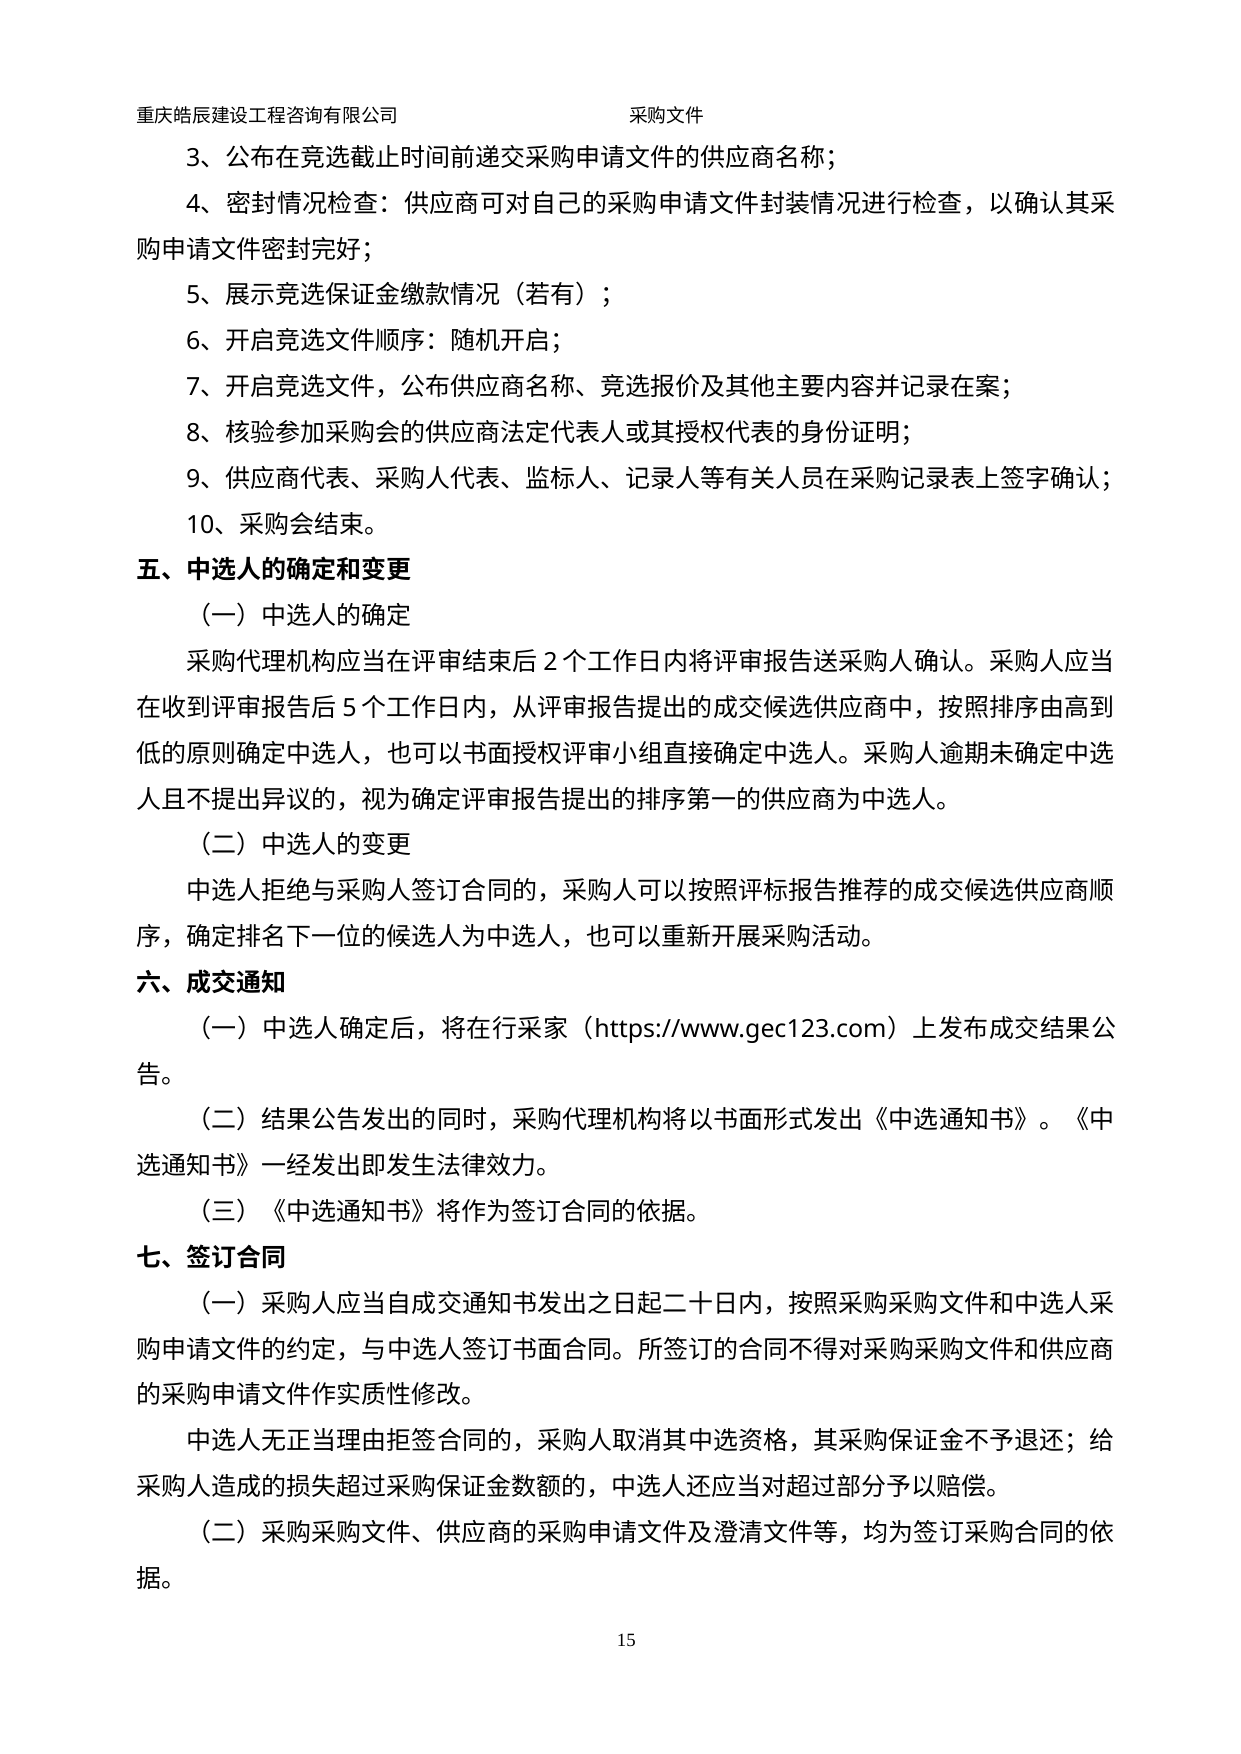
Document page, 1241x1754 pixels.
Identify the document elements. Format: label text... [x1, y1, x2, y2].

text （二）中选人的变更 [136, 817, 1116, 863]
text 中选人无正当理由拒签合同的，采购人取消其中选资格，其采购保证金不予退还；给采购人造成的损失超过采购保证金数额的，中选人还应当对超过部分予以赔偿。 [136, 1413, 1116, 1505]
text 4、密封情况检查：供应商可对自己的采购申请文件封装情况进行检查，以确认其采购申请文件密封完好； [136, 176, 1116, 267]
text （一）中选人的确定 [136, 588, 1116, 634]
text 3、公布在竞选截止时间前递交采购申请文件的供应商名称； [136, 130, 1116, 176]
text （一）采购人应当自成交通知书发出之日起二十日内，按照采购采购文件和中选人采购申请文件的约定，与中选人签订书面合同。所签订的合同不得对采购采购文件和供应商的采购申请文件作实质性修改。 [136, 1276, 1116, 1413]
text （一）中选人确定后，将在行采家（https://www.gec123.com）上发布成交结果公告。 [136, 1001, 1116, 1092]
text 中选人拒绝与采购人签订合同的，采购人可以按照评标报告推荐的成交候选供应商顺序，确定排名下一位的候选人为中选人，也可以重新开展采购活动。 [136, 863, 1116, 955]
text （二）结果公告发出的同时，采购代理机构将以书面形式发出《中选通知书》。《中选通知书》一经发出即发生法律效力。 [136, 1092, 1116, 1184]
text 8、核验参加采购会的供应商法定代表人或其授权代表的身份证明； [136, 405, 1116, 451]
text 5、展示竞选保证金缴款情况（若有）； [136, 267, 1116, 313]
subtitle 五、中选人的确定和变更 [136, 542, 1116, 588]
text 采购代理机构应当在评审结束后2个工作日内将评审报告送采购人确认。采购人应当在收到评审报告后5个工作日内，从评审报告提出的成交候选供应商中，按照排序由高到低的原则确定中选人，也可以书面授权评审小组直接确定中选人。采购人逾期未确定中选人且不提出异议的，视为确定评审报告提出的排序第一的供应商为中选人。 [136, 634, 1116, 817]
subtitle 六、成交通知 [136, 955, 1116, 1001]
text （二）采购采购文件、供应商的采购申请文件及澄清文件等，均为签订采购合同的依据。 [136, 1505, 1116, 1596]
text 9、供应商代表、采购人代表、监标人、记录人等有关人员在采购记录表上签字确认； [136, 451, 1116, 496]
text 10、采购会结束。 [136, 496, 1116, 542]
text 7、开启竞选文件，公布供应商名称、竞选报价及其他主要内容并记录在案； [136, 359, 1116, 405]
subtitle 七、签订合同 [136, 1230, 1116, 1276]
text 6、开启竞选文件顺序：随机开启； [136, 313, 1116, 359]
text （三）《中选通知书》将作为签订合同的依据。 [136, 1184, 1116, 1230]
